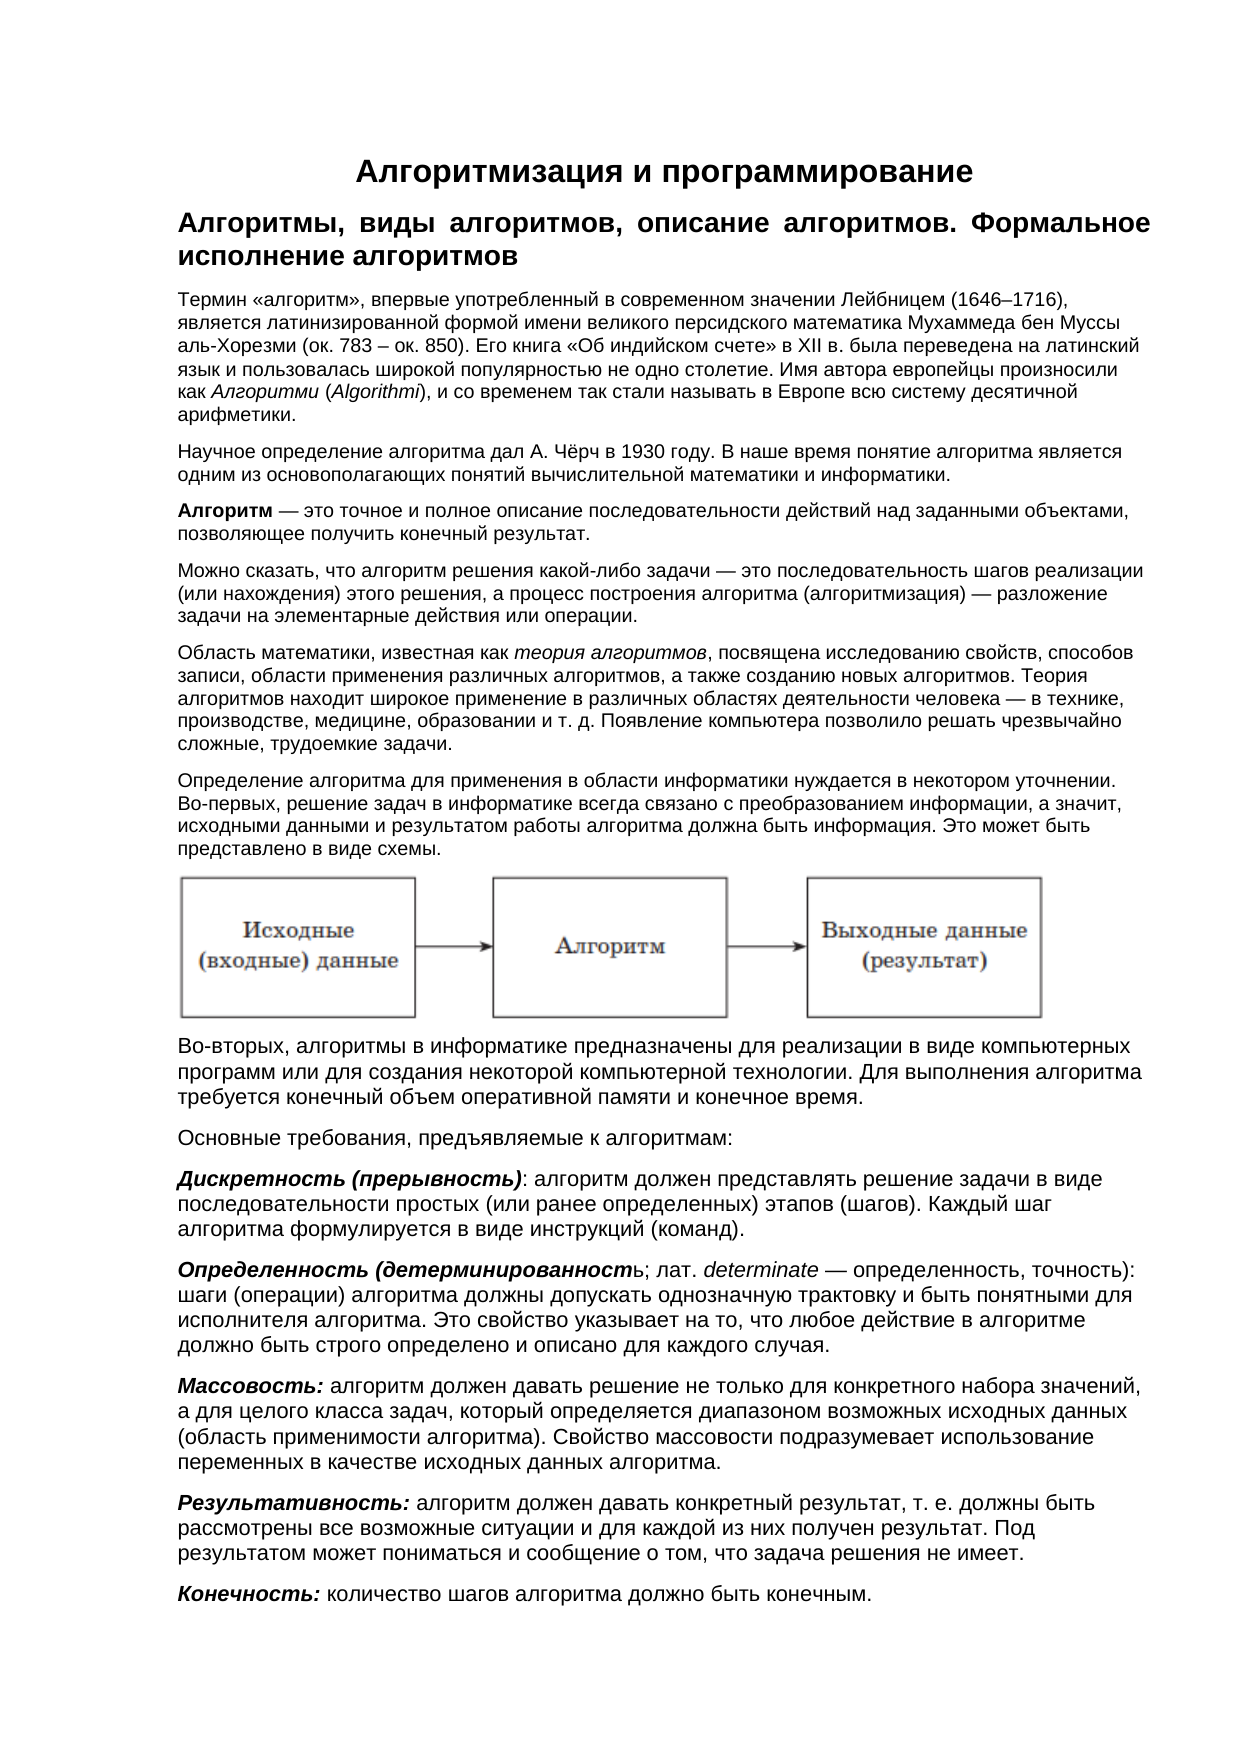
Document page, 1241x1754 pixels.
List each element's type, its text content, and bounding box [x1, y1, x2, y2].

text Основные требования, предъявляемые к алгоритмам: [177, 1125, 1152, 1150]
text Термин «алгоритм», впервые употребленный в современном значении Лейбницем (1646–1716), является латинизированной формой имени великого персидского математика Мухаммеда бен Муссы аль-Хорезми (ок. 783 – ок. 850). Его книга «Об индийском счете» в XII в. была переведена на латинский язык и пользовалась широкой популярностью не одно столетие. Имя автора европейцы произносили как Алгоритми (Algorithmi), и со временем так стали называть в Европе всю систему десятичной арифметики. [177, 288, 1152, 426]
picture [177, 873, 1043, 1020]
text Алгоритмизация и программирование [177, 152, 1152, 189]
text Можно сказать, что алгоритм решения какой-либо задачи — это последовательность шагов реализации (или нахождения) этого решения, а процесс построения алгоритма (алгоритмизация) — разложение задачи на элементарные действия или операции. [177, 559, 1152, 627]
text Конечность: количество шагов алгоритма должно быть конечным. [177, 1581, 1152, 1606]
text Научное определение алгоритма дал А. Чёрч в 1930 году. В наше время понятие алгоритма является одним из основополагающих понятий вычислительной математики и информатики. [177, 440, 1152, 485]
text Массовость: алгоритм должен давать решение не только для конкретного набора значений, а для целого класса задач, который определяется диапазоном возможных исходных данных (область применимости алгоритма). Свойство массовости подразумевает использование переменных в качестве исходных данных алгоритма. [177, 1373, 1152, 1474]
text Во-вторых, алгоритмы в информатике предназначены для реализации в виде компьютерных программ или для создания некоторой компьютерной технологии. Для выполнения алгоритма требуется конечный объем оперативной памяти и конечное время. [177, 1033, 1152, 1109]
text Алгоритмы, виды алгоритмов, описание алгоритмов. Формальное исполнение алгоритмов [177, 206, 1152, 271]
text Алгоритм — это точное и полное описание последовательности действий над заданными объектами, позволяющее получить конечный результат. [177, 499, 1152, 545]
text Определение алгоритма для применения в области информатики нуждается в некотором уточнении. Во-первых, решение задач в информатике всегда связано с преобразованием информации, а значит, исходными данными и результатом работы алгоритма должна быть информация. Это может быть представлено в виде схемы. [177, 769, 1152, 860]
text Результативность: алгоритм должен давать конкретный результат, т. е. должны быть рассмотрены все возможные ситуации и для каждой из них получен результат. Под результатом может пониматься и сообщение о том, что задача решения не имеет. [177, 1490, 1152, 1565]
text Область математики, известная как теория алгоритмов, посвящена исследованию свойств, способов записи, области применения различных алгоритмов, а также созданию новых алгоритмов. Теория алгоритмов находит широкое применение в различных областях деятельности человека — в технике, производстве, медицине, образовании и т. д. Появление компьютера позволило решать чрезвычайно сложные, трудоемкие задачи. [177, 641, 1152, 755]
text Дискретность (прерывность): алгоритм должен представлять решение задачи в виде последовательности простых (или ранее определенных) этапов (шагов). Каждый шаг алгоритма формулируется в виде инструкций (команд). [177, 1166, 1152, 1241]
text Определенность (детерминированность; лат. determinate — определенность, точность): шаги (операции) алгоритма должны допускать однозначную трактовку и быть понятными для исполнителя алгоритма. Это свойство указывает на то, что любое действие в алгоритме должно быть строго определено и описано для каждого случая. [177, 1257, 1152, 1358]
